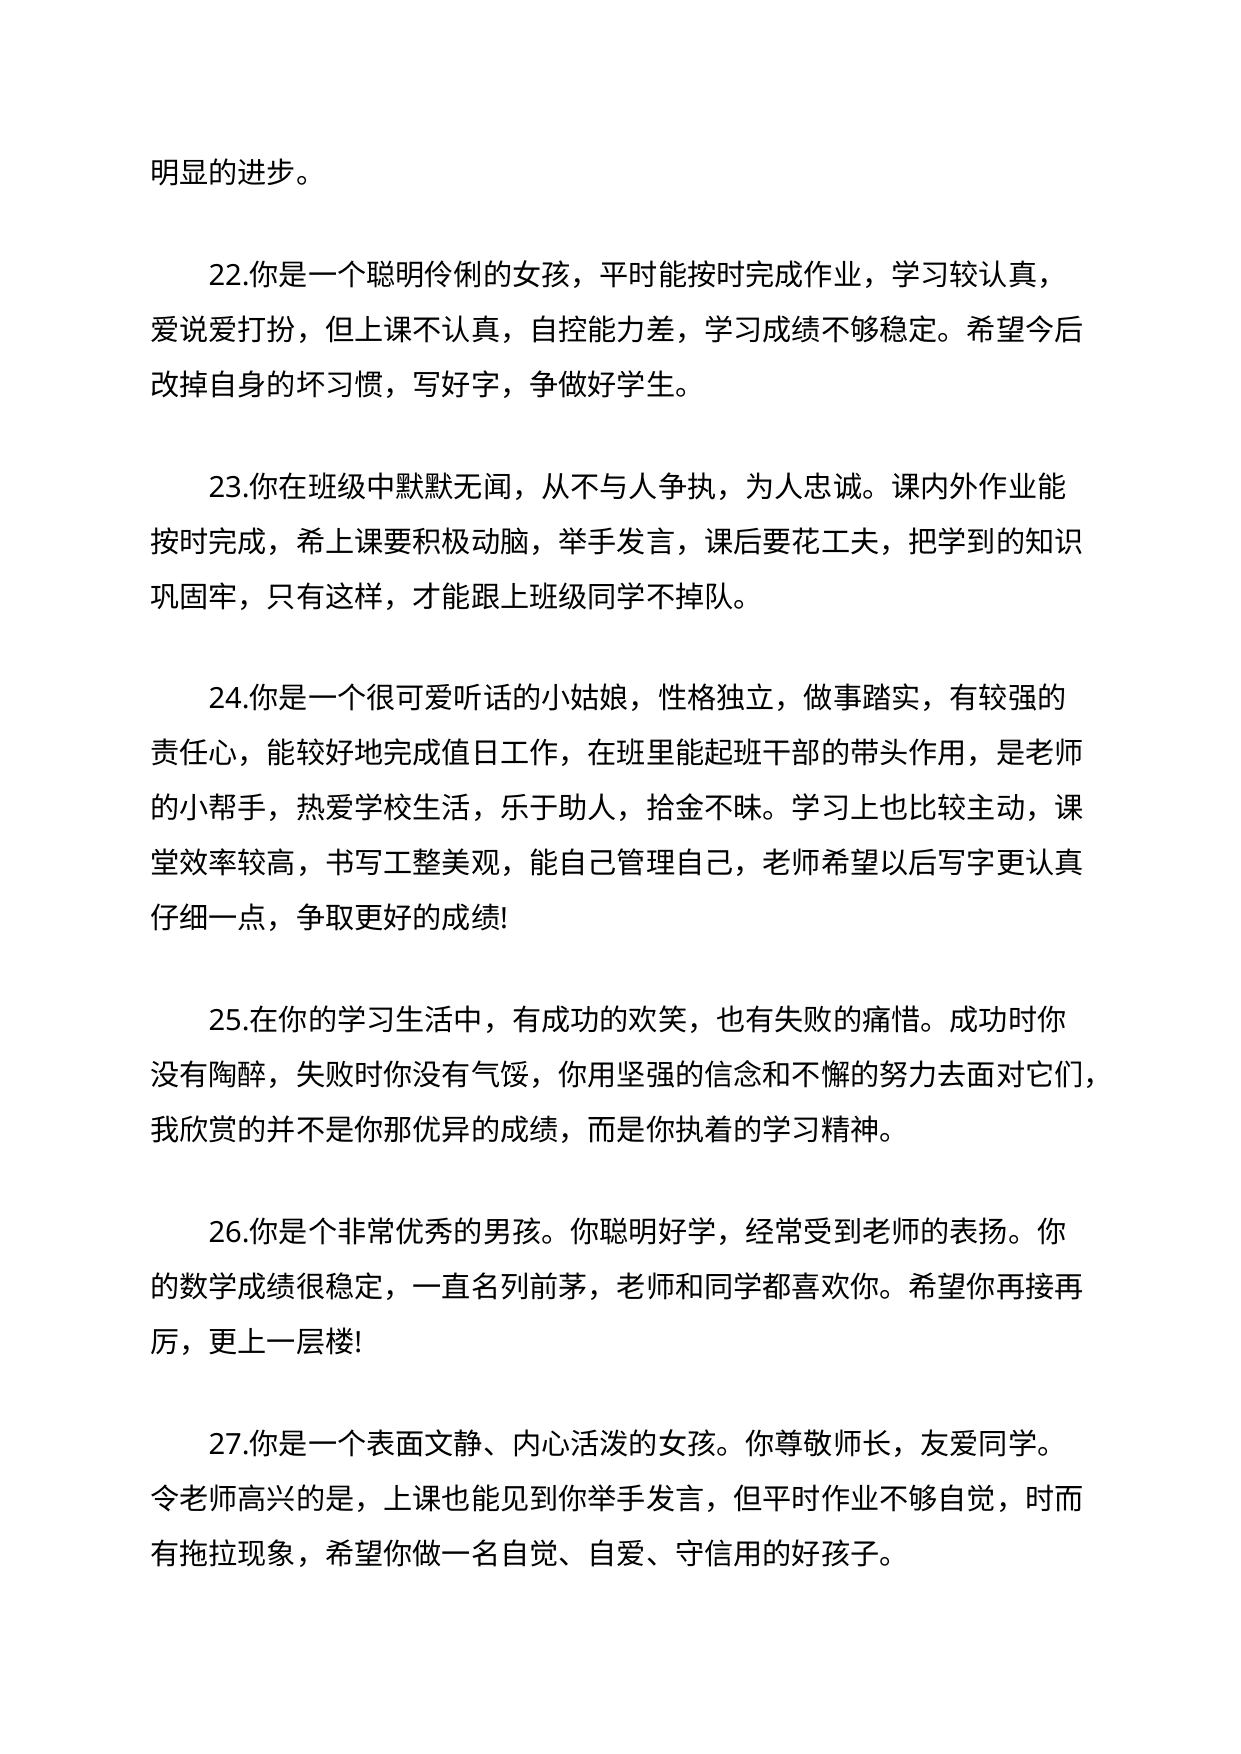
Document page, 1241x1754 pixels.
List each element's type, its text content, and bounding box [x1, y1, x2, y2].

text 25.在你的学习生活中，有成功的欢笑，也有失败的痛惜。成功时你没有陶醉，失败时你没有气馁，你用坚强的信念和不懈的努力去面对它们，我欣赏的并不是你那优异的成绩，而是你执着的学习精神。 [150, 997, 1090, 1149]
text 27.你是一个表面文静、内心活泼的女孩。你尊敬师长，友爱同学。令老师高兴的是，上课也能见到你举手发言，但平时作业不够自觉，时而有拖拉现象，希望你做一名自觉、自爱、守信用的好孩子。 [150, 1420, 1090, 1572]
text 22.你是一个聪明伶俐的女孩，平时能按时完成作业，学习较认真，爱说爱打扮，但上课不认真，自控能力差，学习成绩不够稳定。希望今后改掉自身的坏习惯，写好字，争做好学生。 [150, 252, 1090, 404]
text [150, 150, 1090, 192]
text 23.你在班级中默默无闻，从不与人争执，为人忠诚。课内外作业能按时完成，希上课要积极动脑，举手发言，课后要花工夫，把学到的知识巩固牢，只有这样，才能跟上班级同学不掉队。 [150, 463, 1090, 616]
text 26.你是个非常优秀的男孩。你聪明好学，经常受到老师的表扬。你的数学成绩很稳定，一直名列前茅，老师和同学都喜欢你。希望你再接再厉，更上一层楼! [150, 1208, 1090, 1361]
text 24.你是一个很可爱听话的小姑娘，性格独立，做事踏实，有较强的责任心，能较好地完成值日工作，在班里能起班干部的带头作用，是老师的小帮手，热爱学校生活，乐于助人，拾金不昧。学习上也比较主动，课堂效率较高，书写工整美观，能自己管理自己，老师希望以后写字更认真仔细一点，争取更好的成绩! [150, 675, 1090, 937]
